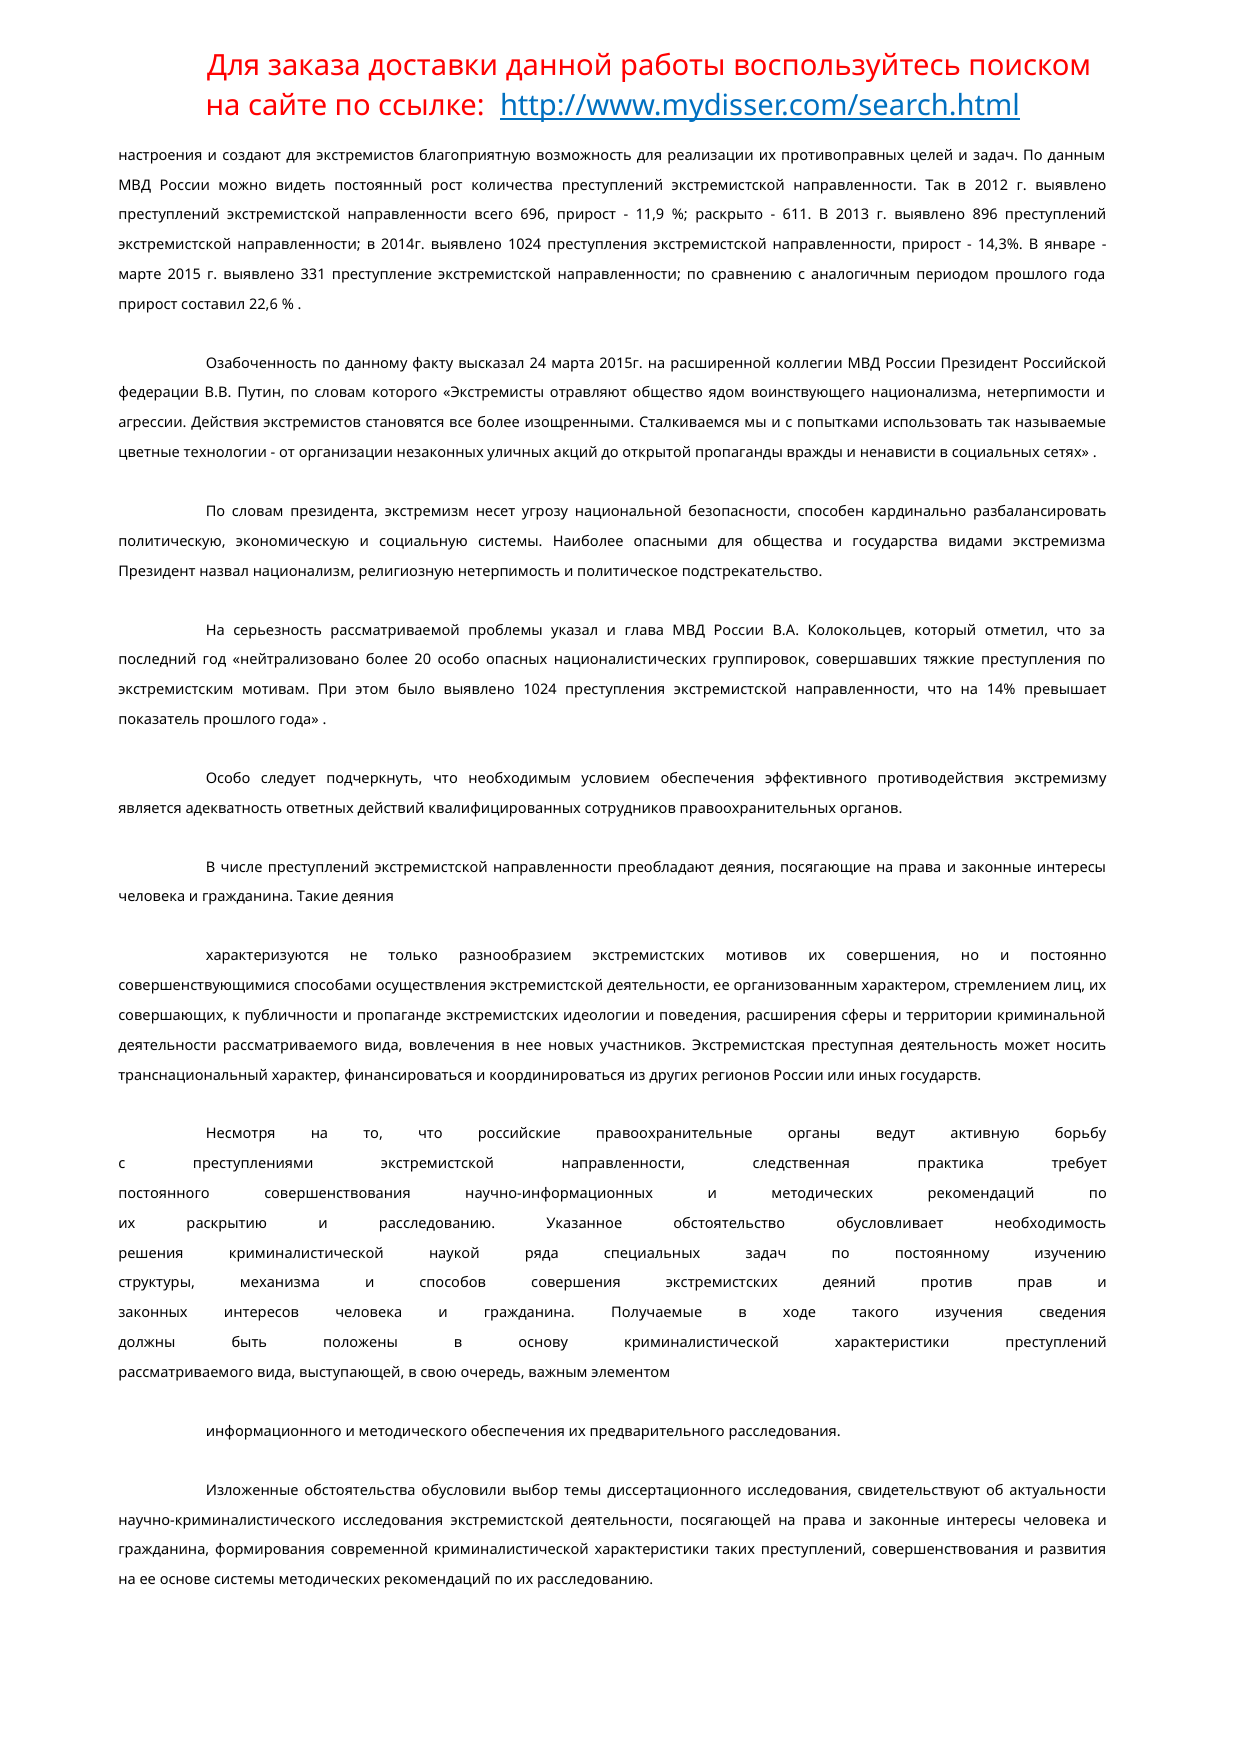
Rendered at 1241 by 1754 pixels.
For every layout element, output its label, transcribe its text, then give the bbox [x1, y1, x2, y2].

text информационного и методического обеспечения их предварительного расследования. [118, 1421, 1107, 1441]
text По словам президента, экстремизм несет угрозу национальной безопасности, способен кардинально разбалансировать политическую, экономическую и социальную системы. Наиболее опасными для общества и государства видами экстремизма Президент назвал национализм, религиозную нетерпимость и политическое подстрекательство. [118, 501, 1107, 580]
text На серьезность рассматриваемой проблемы указал и глава МВД России В.А. Колокольцев, который отметил, что за последний год «нейтрализовано более 20 особо опасных националистических группировок, совершавших тяжкие преступления по экстремистским мотивам. При этом было выявлено 1024 преступления экстремистской направленности, что на 14% превышает показатель прошлого года» . [118, 619, 1107, 729]
text Особо следует подчеркнуть, что необходимым условием обеспечения эффективного противодействия экстремизму является адекватность ответных действий квалифицированных сотрудников правоохранительных органов. [118, 768, 1107, 817]
text В числе преступлений экстремистской направленности преобладают деяния, посягающие на права и законные интересы человека и гражданина. Такие деяния [118, 856, 1107, 906]
text характеризуются не только разнообразием экстремистских мотивов их совершения, но и постоянно совершенствующимися способами осуществления экстремистской деятельности, ее организованным характером, стремлением лиц, их совершающих, к публичности и пропаганде экстремистских идеологии и поведения, расширения сферы и территории криминальной деятельности рассматриваемого вида, вовлечения в нее новых участников. Экстремистская преступная деятельность может носить транснациональный характер, финансироваться и координироваться из других регионов России или иных государств. [118, 945, 1107, 1084]
text Изложенные обстоятельства обусловили выбор темы диссертационного исследования, свидетельствуют об актуальности научно-криминалистического исследования экстремистской деятельности, посягающей на права и законные интересы человека и гражданина, формирования современной криминалистической характеристики таких преступлений, совершенствования и развития на ее основе системы методических рекомендаций по их расследованию. [118, 1479, 1107, 1589]
text Несмотря на то, что российские правоохранительные органы ведут активную борьбу с преступлениями экстремистской направленности, следственная практика требует постоянного совершенствования научно-информационных и методических рекомендаций по их раскрытию и расследованию. Указанное обстоятельство обусловливает необходимость решения криминалистической наукой ряда специальных задач по постоянному изучению структуры, механизма и способов совершения экстремистских деяний против прав и законных интересов человека и гражданина. Получаемые в ходе такого изучения сведения должны быть положены в основу криминалистической характеристики преступлений рассматриваемого вида, выступающей, в свою очередь, важным элементом [118, 1123, 1107, 1382]
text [118, 144, 1107, 313]
text Озабоченность по данному факту высказал 24 марта 2015г. на расширенной коллегии МВД России Президент Российской федерации В.В. Путин, по словам которого «Экстремисты отравляют общество ядом воинствующего национализма, нетерпимости и агрессии. Действия экстремистов становятся все более изощренными. Сталкиваемся мы и с попытками использовать так называемые цветные технологии - от организации незаконных уличных акций до открытой пропаганды вражды и ненависти в социальных сетях» . [118, 352, 1107, 462]
